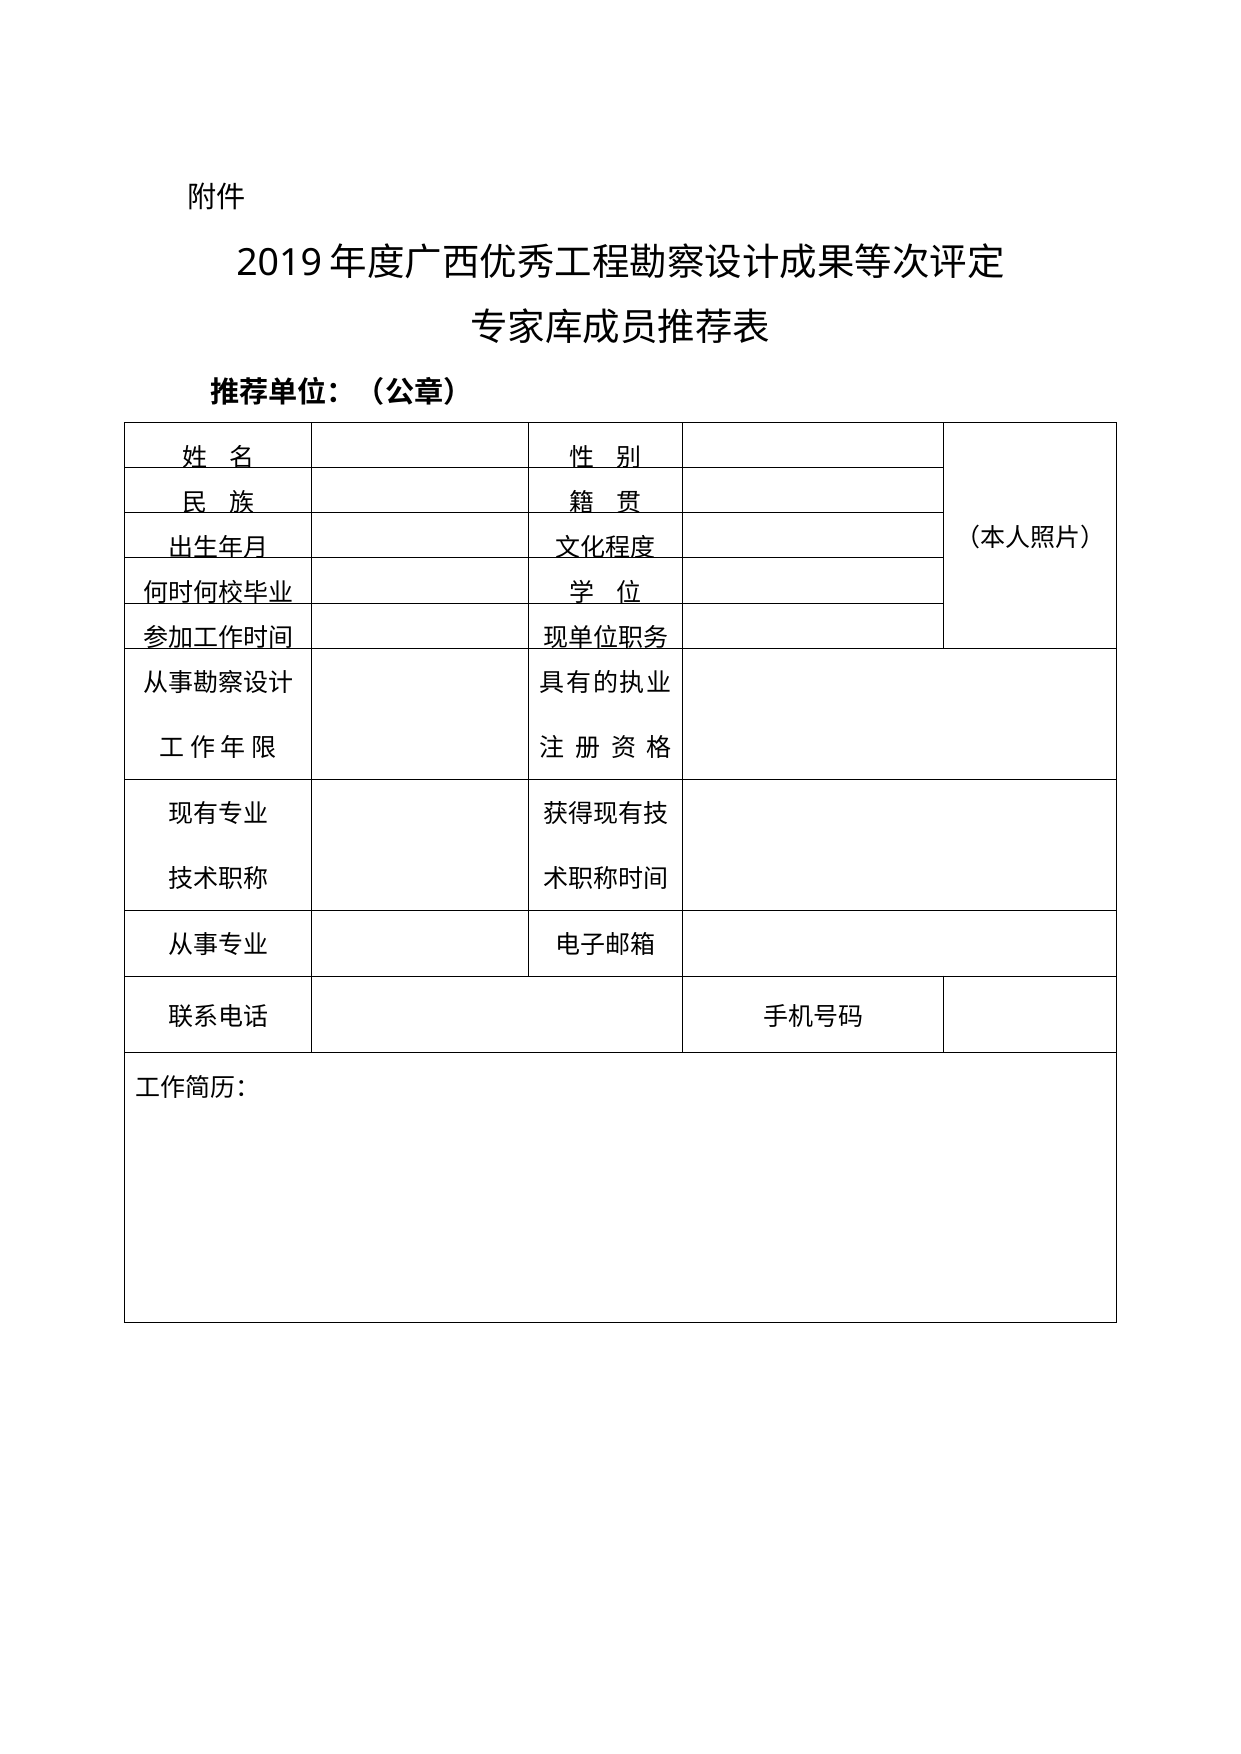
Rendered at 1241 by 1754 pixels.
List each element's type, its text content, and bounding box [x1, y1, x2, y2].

table_cell [312, 911, 528, 976]
table_cell 手机号码 [683, 977, 943, 1052]
table_header [312, 423, 528, 467]
table_cell 具有的执业 注册资格 [529, 649, 682, 778]
text 推荐单位：（公章） [187, 357, 1053, 422]
table_header 性 别 [529, 423, 682, 467]
table_cell 文化程度 [529, 513, 682, 557]
table_header [683, 423, 943, 467]
table_cell 现有专业 技术职称 [125, 780, 311, 909]
table_cell 学 位 [529, 558, 682, 602]
table_cell [312, 513, 528, 557]
table_cell 从事专业 [125, 911, 311, 976]
table_cell [312, 468, 528, 512]
table_cell [683, 558, 943, 602]
table_cell [312, 649, 528, 778]
table_cell [312, 558, 528, 602]
table_header 姓 名 [125, 423, 311, 467]
table_cell [683, 513, 943, 557]
text 附件 [187, 162, 1053, 227]
text 2019年度广西优秀工程勘察设计成果等次评定 [187, 227, 1053, 292]
table_cell [683, 911, 1116, 976]
table_cell 参加工作时间 [125, 604, 311, 647]
table_cell 现单位职务 [529, 604, 682, 647]
table_header （本人照片） [944, 423, 1116, 647]
table_cell [312, 780, 528, 909]
table_cell 联系电话 [125, 977, 311, 1052]
table_cell [944, 977, 1116, 1052]
text 专家库成员推荐表 [187, 292, 1053, 357]
table_cell [312, 604, 528, 647]
table_cell [683, 604, 943, 647]
table_cell 籍 贯 [529, 468, 682, 512]
table_cell 何时何校毕业 [125, 558, 311, 602]
table_cell [683, 468, 943, 512]
table_cell [683, 780, 1116, 909]
table_cell 获得现有技 术职称时间 [529, 780, 682, 909]
table_cell [683, 649, 1116, 778]
table_cell [312, 977, 682, 1052]
table_cell 工作简历： [125, 1053, 1116, 1322]
table_cell 电子邮箱 [529, 911, 682, 976]
table_cell 民 族 [125, 468, 311, 512]
table_cell 出生年月 [125, 513, 311, 557]
table_cell 从事勘察设计 工 作 年 限 [125, 649, 311, 778]
